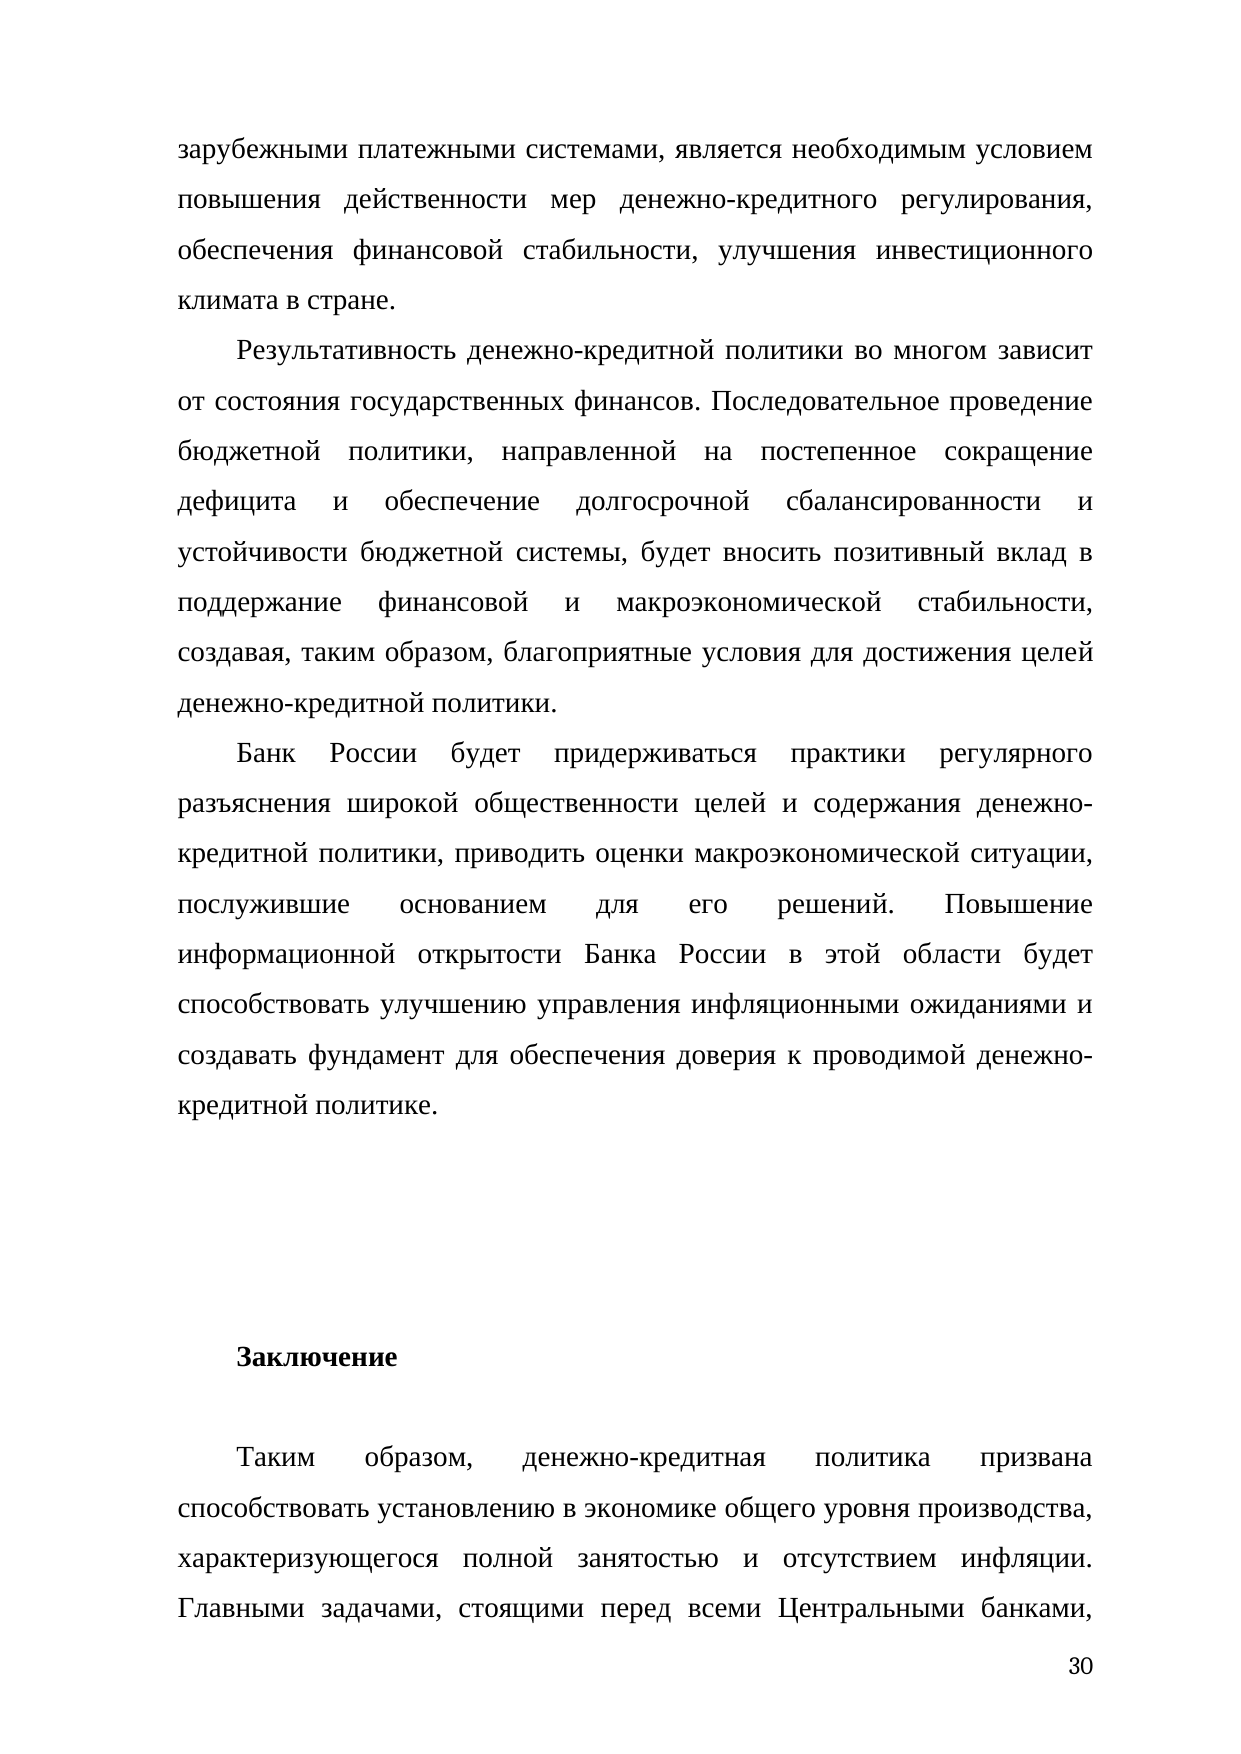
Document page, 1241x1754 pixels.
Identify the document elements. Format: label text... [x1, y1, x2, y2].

text Заключение [177, 1339, 1093, 1372]
text Банк России будет придерживаться практики регулярного разъяснения широкой общественности целей и содержания денежно-кредитной политики, приводить оценки макроэкономической ситуации, послужившие основанием для его решений. Повышение информационной открытости Банка России в этой области будет способствовать улучшению управления инфляционными ожиданиями и создавать фундамент для обеспечения доверия к проводимой денежно-кредитной политике. [177, 735, 1093, 1121]
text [177, 1439, 1093, 1624]
text Результативность денежно-кредитной политики во многом зависит от состояния государственных финансов. Последовательное проведение бюджетной политики, направленной на постепенное сокращение дефицита и обеспечение долгосрочной сбалансированности и устойчивости бюджетной системы, будет вносить позитивный вклад в поддержание финансовой и макроэкономической стабильности, создавая, таким образом, благоприятные условия для достижения целей денежно-кредитной политики. [177, 332, 1093, 718]
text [177, 131, 1093, 316]
